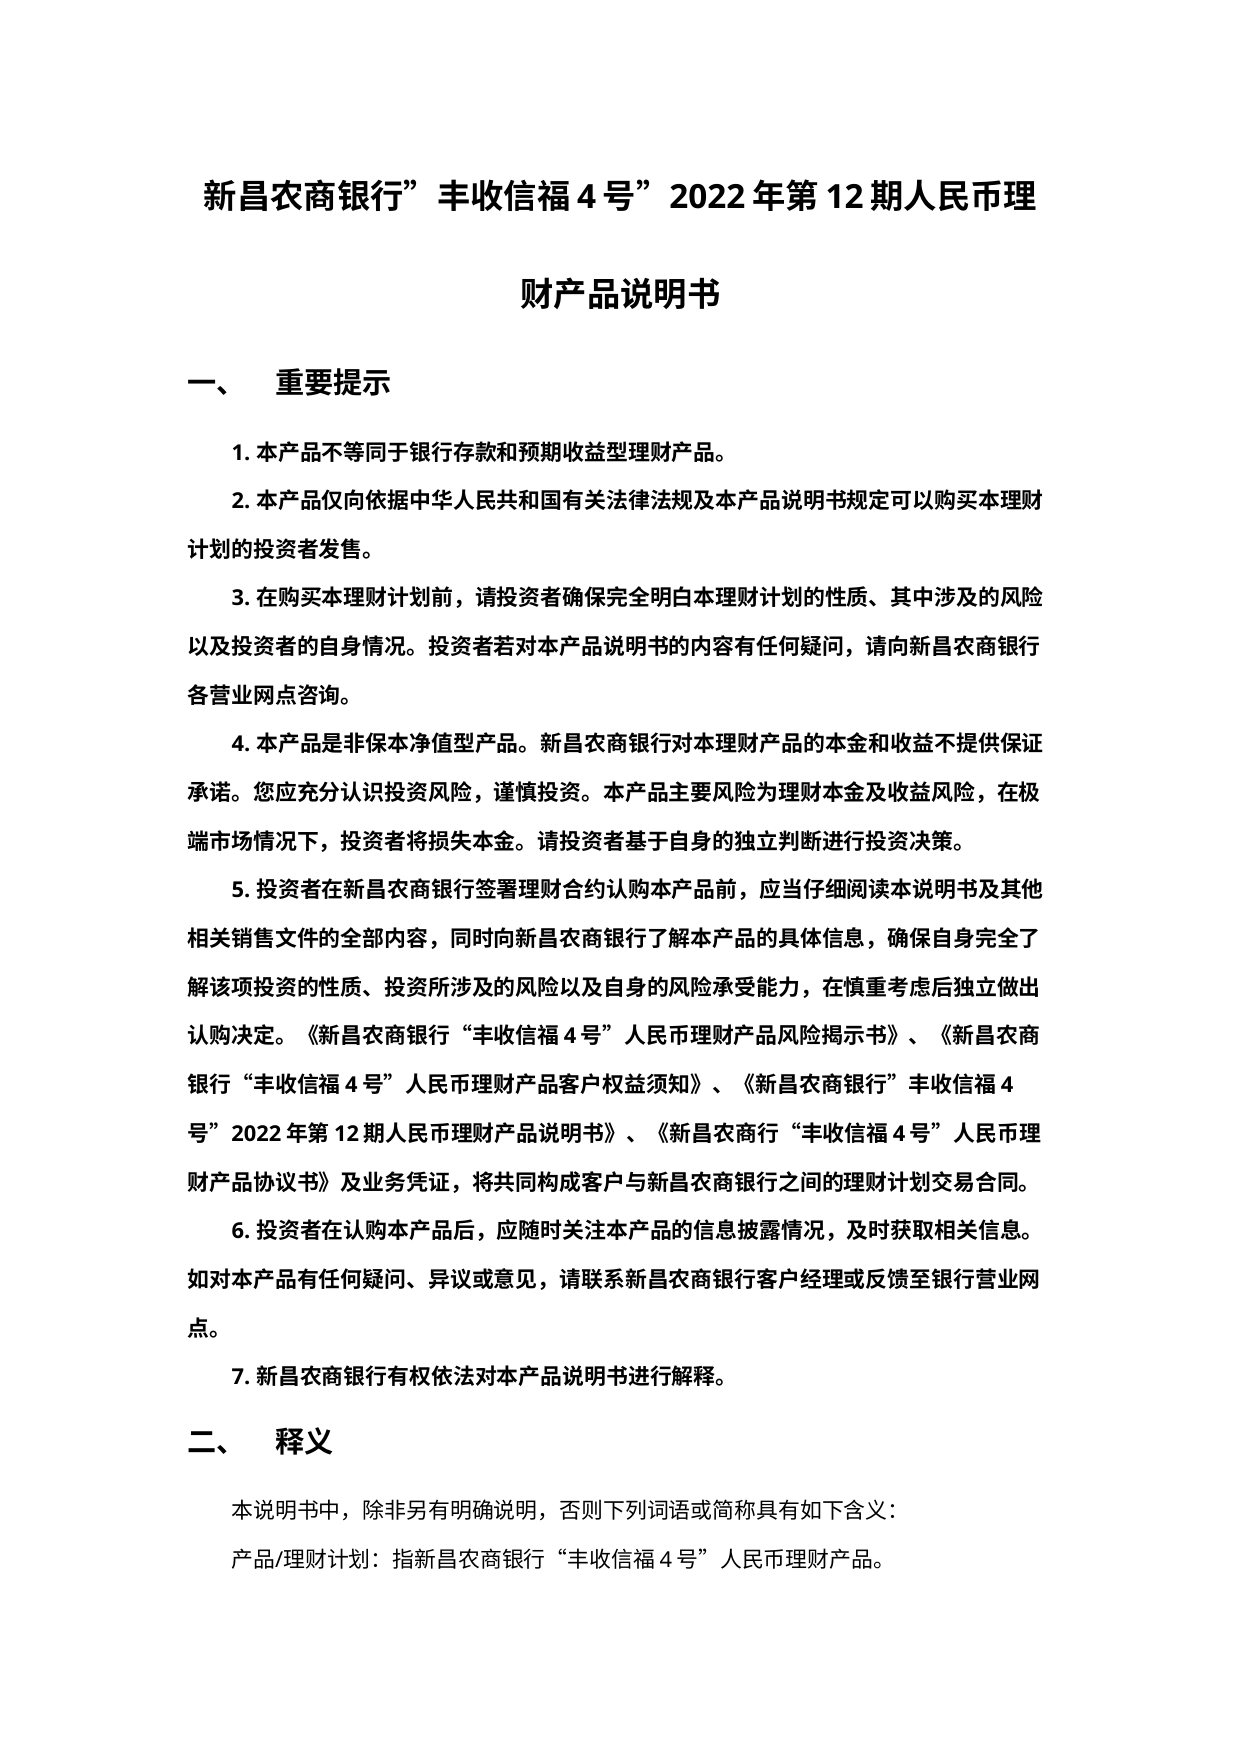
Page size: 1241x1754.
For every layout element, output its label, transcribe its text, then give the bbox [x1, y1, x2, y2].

text 产品/理财计划：指新昌农商银行“丰收信福4号”人民币理财产品。 [187, 1541, 1053, 1574]
subtitle 释义 [187, 1407, 1053, 1472]
text 3. 在购买本理财计划前，请投资者确保完全明白本理财计划的性质、其中涉及的风险以及投资者的自身情况。投资者若对本产品说明书的内容有任何疑问，请向新昌农商银行各营业网点咨询。 [187, 580, 1053, 710]
text 6. 投资者在认购本产品后，应随时关注本产品的信息披露情况，及时获取相关信息。如对本产品有任何疑问、异议或意见，请联系新昌农商银行客户经理或反馈至银行营业网点。 [187, 1213, 1053, 1343]
text 2. 本产品仅向依据中华人民共和国有关法律法规及本产品说明书规定可以购买本理财计划的投资者发售。 [187, 483, 1053, 564]
text 5. 投资者在新昌农商银行签署理财合约认购本产品前，应当仔细阅读本说明书及其他相关销售文件的全部内容，同时向新昌农商银行了解本产品的具体信息，确保自身完全了解该项投资的性质、投资所涉及的风险以及自身的风险承受能力，在慎重考虑后独立做出认购决定。《新昌农商银行“丰收信福4号”人民币理财产品风险揭示书》、《新昌农商银行“丰收信福4号”人民币理财产品客户权益须知》、《新昌农商银行”丰收信福4号”2022年第12期人民币理财产品说明书》、《新昌农商行“丰收信福4号”人民币理财产品协议书》及业务凭证，将共同构成客户与新昌农商银行之间的理财计划交易合同。 [187, 872, 1053, 1197]
text 本说明书中，除非另有明确说明，否则下列词语或简称具有如下含义： [187, 1493, 1053, 1525]
text 7. 新昌农商银行有权依法对本产品说明书进行解释。 [187, 1358, 1053, 1391]
text 新昌农商银行”丰收信福4号”2022年第12期人民币理财产品说明书 [187, 162, 1053, 324]
subtitle 重要提示 [187, 348, 1053, 413]
text 1. 本产品不等同于银行存款和预期收益型理财产品。 [187, 435, 1053, 467]
text 4. 本产品是非保本净值型产品。新昌农商银行对本理财产品的本金和收益不提供保证承诺。您应充分认识投资风险，谨慎投资。本产品主要风险为理财本金及收益风险，在极端市场情况下，投资者将损失本金。请投资者基于自身的独立判断进行投资决策。 [187, 726, 1053, 856]
